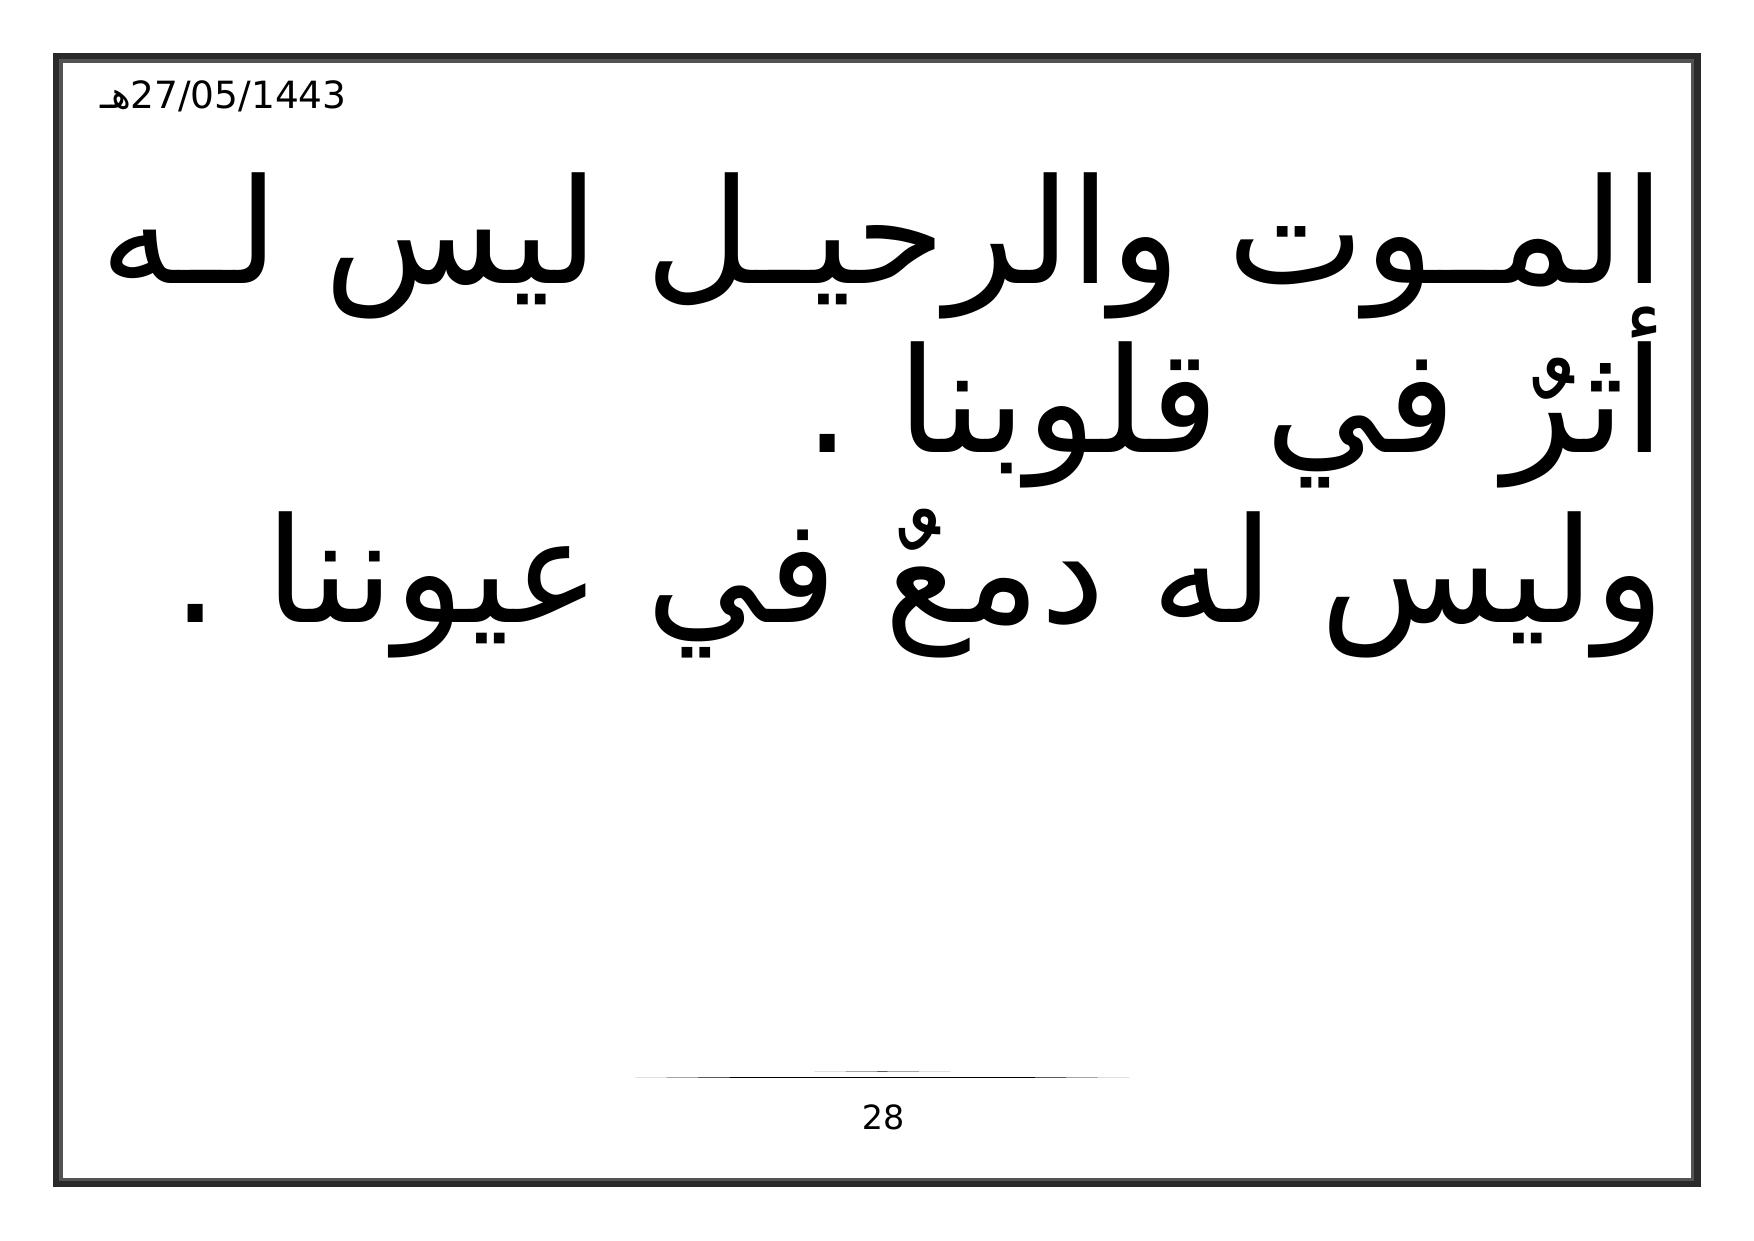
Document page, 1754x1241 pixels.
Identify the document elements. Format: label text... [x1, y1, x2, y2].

text الموت والرحيل ليس له أثرٌ في قلوبنا . [100, 148, 1665, 487]
text وليس له دمعٌ في عيوننا . [100, 487, 1665, 657]
